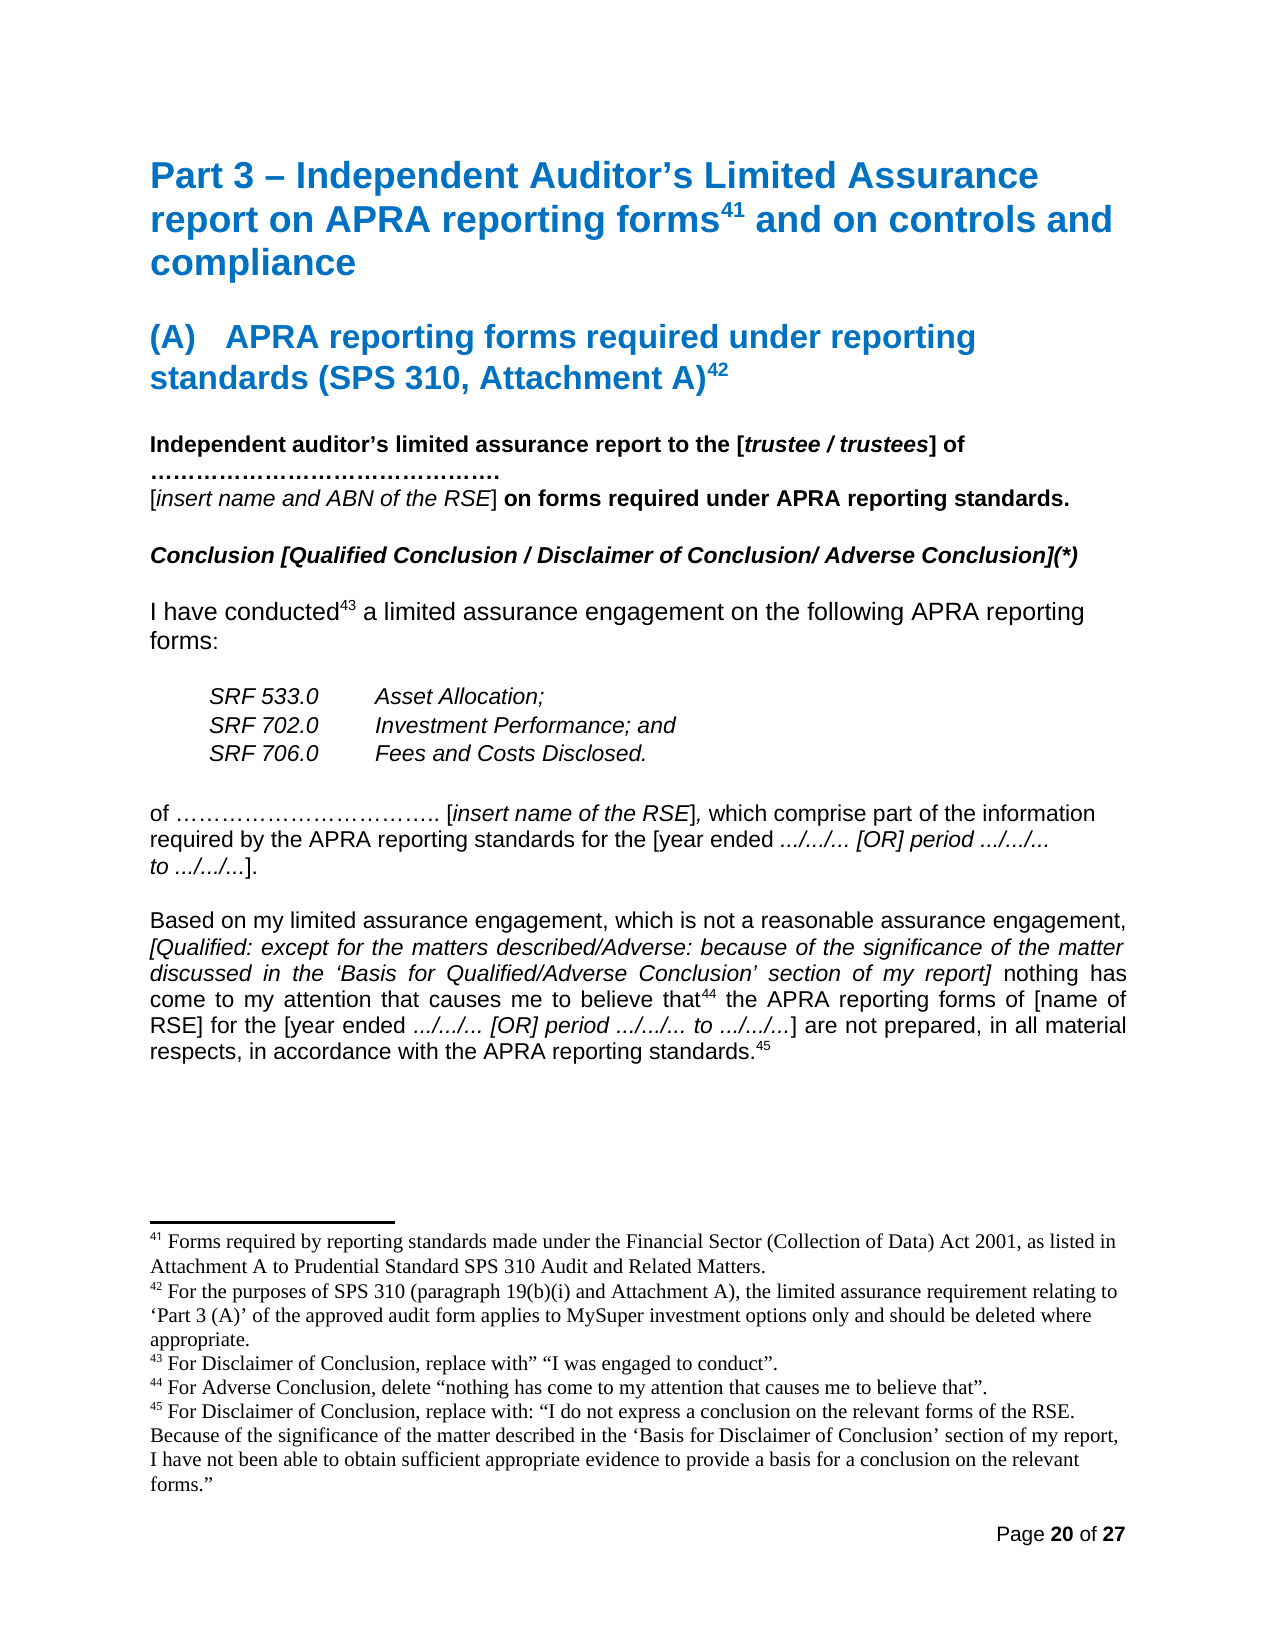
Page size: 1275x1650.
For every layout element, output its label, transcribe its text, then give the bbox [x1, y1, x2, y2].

subtitle Conclusion [Qualified Conclusion / Disclaimer of Conclusion/ Adverse Conclusion](*) [150, 542, 1125, 568]
table_header SRF 533.0 [209, 683, 346, 712]
text I have conducted a limited assurance engagement on the following APRA reporting forms: [149, 597, 1125, 654]
table_cell SRF 702.0 [209, 712, 346, 740]
subtitle (A) APRA reporting forms required under reporting standards (SPS 310, Attachment A) [149, 317, 1125, 397]
text [insert name and ABN of the RSE] on forms required under APRA reporting standards. [149, 485, 1125, 511]
table_cell Investment Performance; and [346, 712, 772, 740]
text Based on my limited assurance engagement, which is not a reasonable assurance engagement, [Qualified: except for the matters described/Adverse: because of the significance of the matter discussed in the ‘Basis for Qualified/Adverse Conclusion’ section of my report] nothing has come to my attention that causes me to believe that the APRA reporting forms of [name of RSE] for the [year ended .../.../... [OR] period .../.../... to .../.../...] are not prepared, in all material respects, in accordance with the APRA reporting standards. [149, 908, 1127, 1065]
text Independent auditor’s limited assurance report to the [trustee / trustees] of ………………………………………. [149, 431, 1125, 484]
table_header Asset Allocation; [346, 683, 772, 712]
table_cell SRF 706.0 [209, 740, 346, 769]
text of …………………………….. [insert name of the RSE], which comprise part of the information required by the APRA reporting standards for the [year ended .../.../... [OR] period .../.../... to .../.../...]. [149, 800, 1125, 879]
subtitle Part 3 – Independent Auditor’s Limited Assurance report on APRA reporting forms and on controls and compliance [150, 153, 1125, 283]
table_cell Fees and Costs Disclosed. [346, 740, 772, 769]
